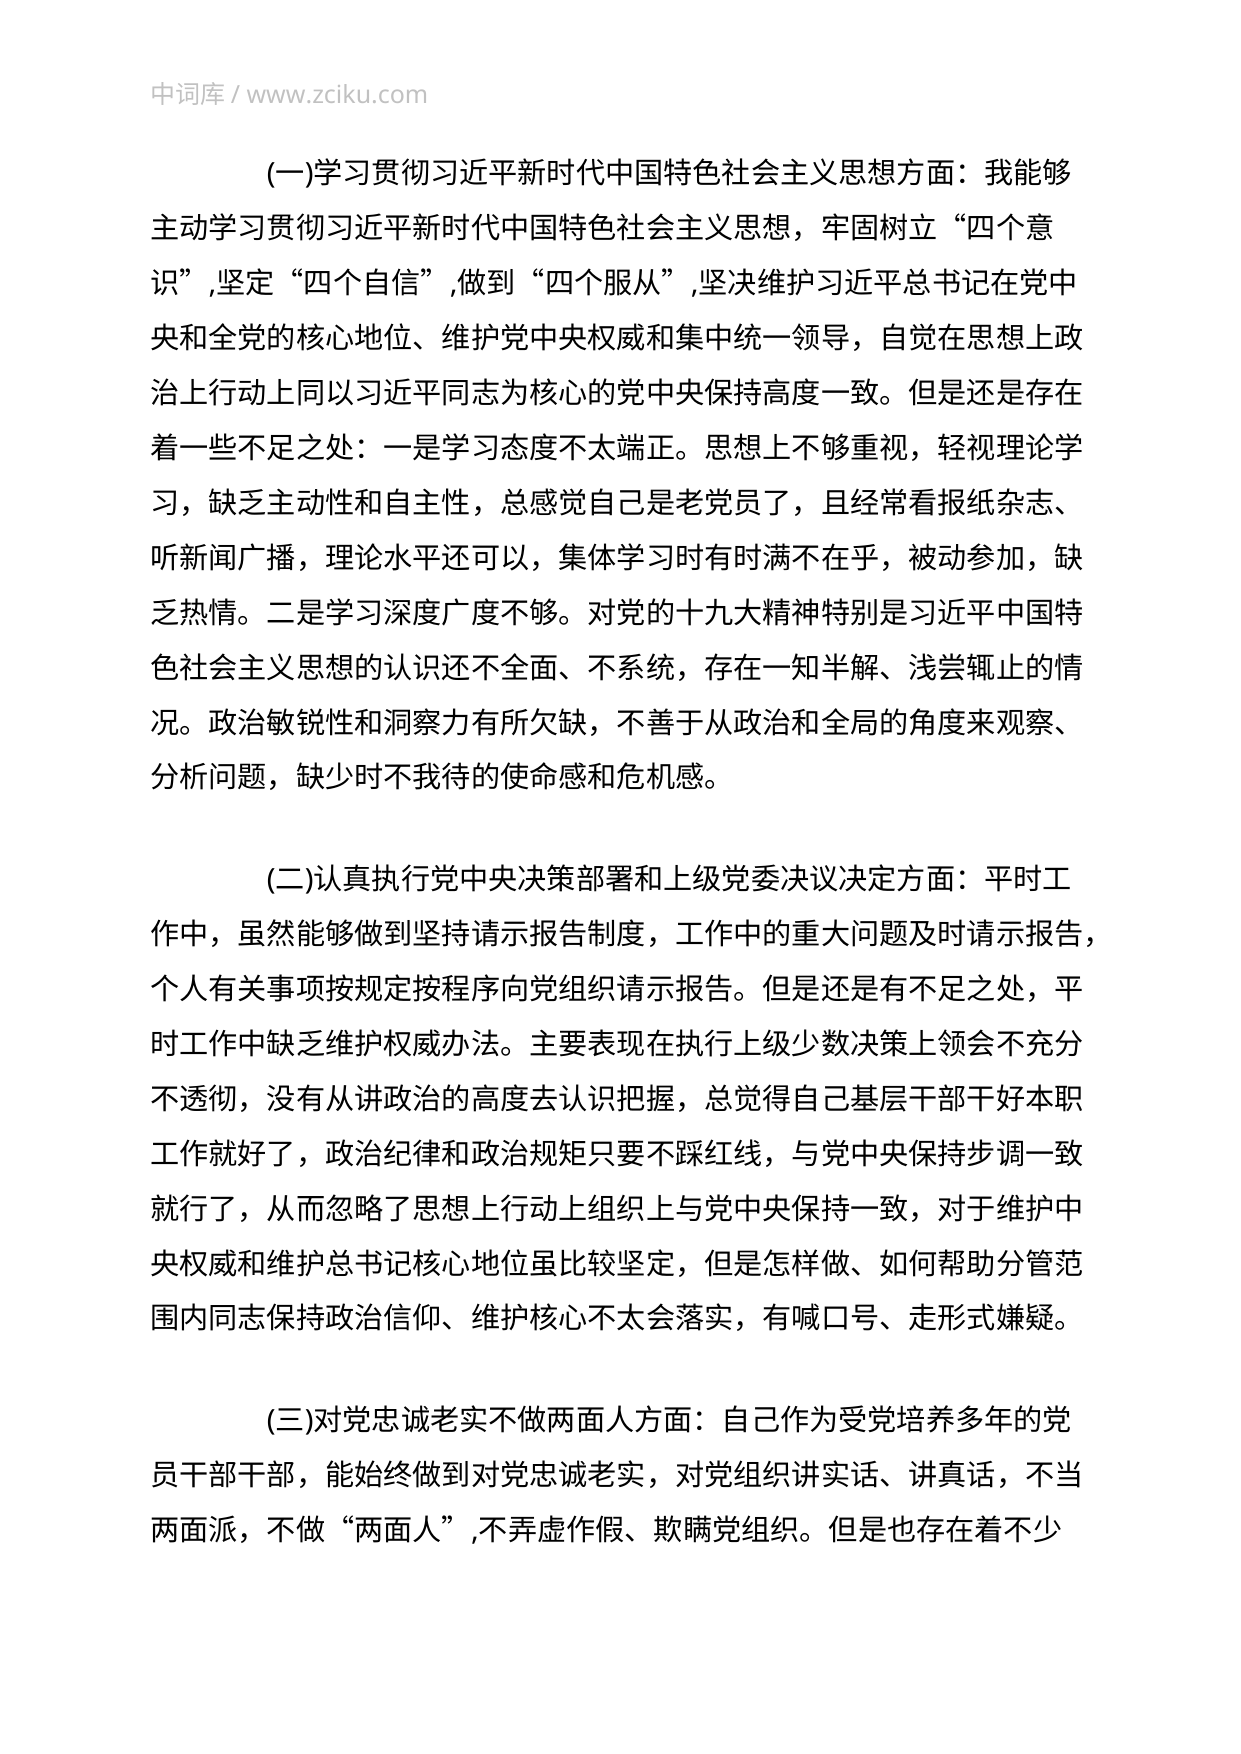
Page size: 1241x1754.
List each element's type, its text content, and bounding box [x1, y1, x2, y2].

text (二)认真执行党中央决策部署和上级党委决议决定方面：平时工作中，虽然能够做到坚持请示报告制度，工作中的重大问题及时请示报告，个人有关事项按规定按程序向党组织请示报告。但是还是有不足之处，平时工作中缺乏维护权威办法。主要表现在执行上级少数决策上领会不充分不透彻，没有从讲政治的高度去认识把握，总觉得自己基层干部干好本职工作就好了，政治纪律和政治规矩只要不踩红线，与党中央保持步调一致就行了，从而忽略了思想上行动上组织上与党中央保持一致，对于维护中央权威和维护总书记核心地位虽比较坚定，但是怎样做、如何帮助分管范围内同志保持政治信仰、维护核心不太会落实，有喊口号、走形式嫌疑。 [150, 856, 1090, 1337]
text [150, 1397, 1090, 1549]
text (一)学习贯彻习近平新时代中国特色社会主义思想方面：我能够主动学习贯彻习近平新时代中国特色社会主义思想，牢固树立“四个意识”,坚定“四个自信”,做到“四个服从”,坚决维护习近平总书记在党中央和全党的核心地位、维护党中央权威和集中统一领导，自觉在思想上政治上行动上同以习近平同志为核心的党中央保持高度一致。但是还是存在着一些不足之处：一是学习态度不太端正。思想上不够重视，轻视理论学习，缺乏主动性和自主性，总感觉自己是老党员了，且经常看报纸杂志、听新闻广播，理论水平还可以，集体学习时有时满不在乎，被动参加，缺乏热情。二是学习深度广度不够。对党的十九大精神特别是习近平中国特色社会主义思想的认识还不全面、不系统，存在一知半解、浅尝辄止的情况。政治敏锐性和洞察力有所欠缺，不善于从政治和全局的角度来观察、分析问题，缺少时不我待的使命感和危机感。 [150, 150, 1090, 796]
